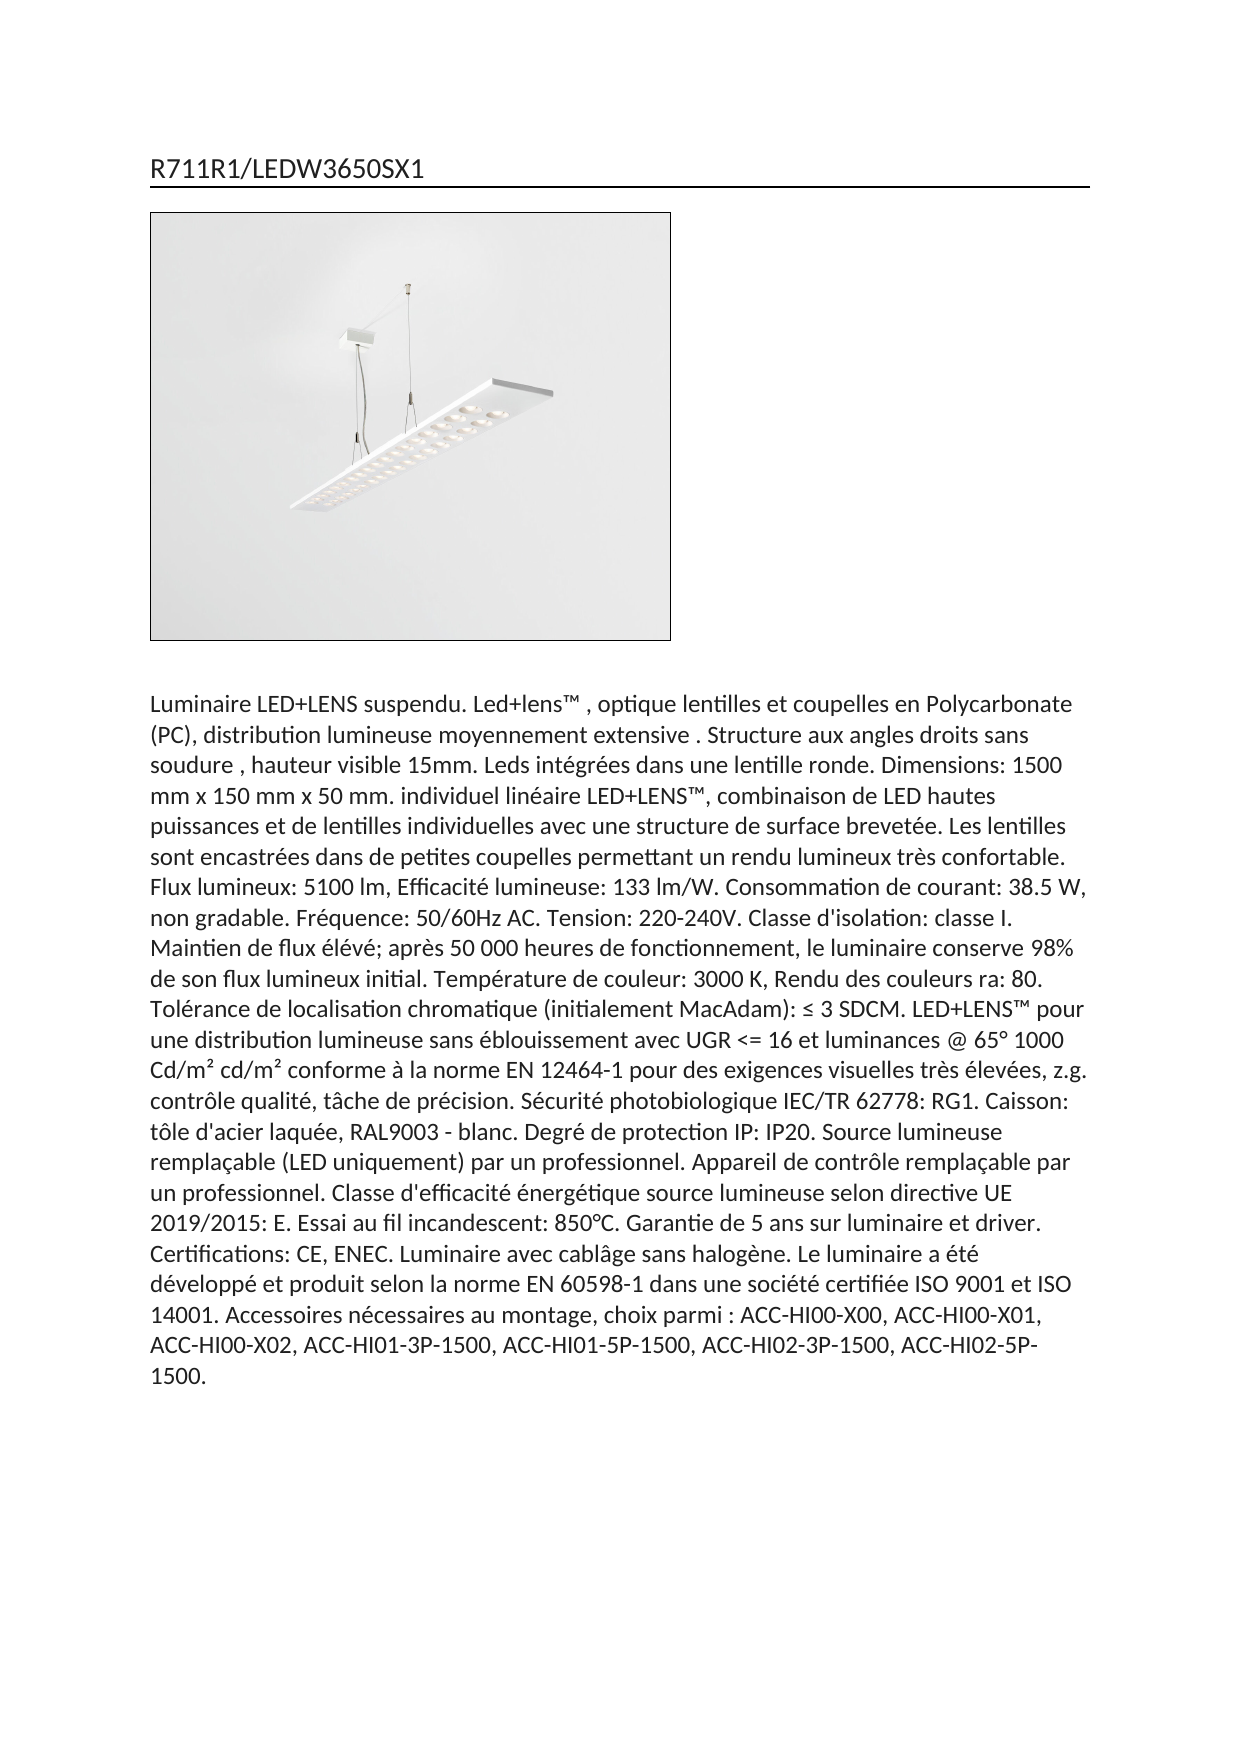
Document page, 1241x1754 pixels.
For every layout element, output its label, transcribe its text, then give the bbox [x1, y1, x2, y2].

text R711R1/LEDW3650SX1 [150, 150, 1090, 186]
picture [151, 213, 670, 640]
text Luminaire LED+LENS suspendu. Led+lens™ , optique lentilles et coupelles en Polycarbonate (PC), distribution lumineuse moyennement extensive . Structure aux angles droits sans soudure , hauteur visible 15mm. Leds intégrées dans une lentille ronde. Dimensions: 1500 mm x 150 mm x 50 mm. individuel linéaire LED+LENS™, combinaison de LED hautes puissances et de lentilles individuelles avec une structure de surface brevetée. Les lentilles sont encastrées dans de petites coupelles permettant un rendu lumineux très confortable. Flux lumineux: 5100 lm, Efficacité lumineuse: 133 lm/W. Consommation de courant: 38.5 W, non gradable. Fréquence: 50/60Hz AC. Tension: 220-240V. Classe d'isolation: classe I. Maintien de flux élévé; après 50 000 heures de fonctionnement, le luminaire conserve 98% de son flux lumineux initial. Température de couleur: 3000 K, Rendu des couleurs ra: 80. Tolérance de localisation chromatique (initialement MacAdam): ≤ 3 SDCM. LED+LENS™ pour une distribution lumineuse sans éblouissement avec UGR <= 16 et luminances @ 65° 1000 Cd/m² cd/m² conforme à la norme EN 12464-1 pour des exigences visuelles très élevées, z.g. contrôle qualité, tâche de précision. Sécurité photobiologique IEC/TR 62778: RG1. Caisson: tôle d'acier laquée, RAL9003 - blanc. Degré de protection IP: IP20. Source lumineuse remplaçable (LED uniquement) par un professionnel. Appareil de contrôle remplaçable par un professionnel. Classe d'efficacité énergétique source lumineuse selon directive UE 2019/2015: E. Essai au fil incandescent: 850°C. Garantie de 5 ans sur luminaire et driver. Certifications: CE, ENEC. Luminaire avec cablâge sans halogène. Le luminaire a été développé et produit selon la norme EN 60598-1 dans une société certifiée ISO 9001 et ISO 14001. Accessoires nécessaires au montage, choix parmi : ACC-HI00-X00, ACC-HI00-X01, ACC-HI00-X02, ACC-HI01-3P-1500, ACC-HI01-5P-1500, ACC-HI02-3P-1500, ACC-HI02-5P-1500. [150, 688, 1090, 1390]
